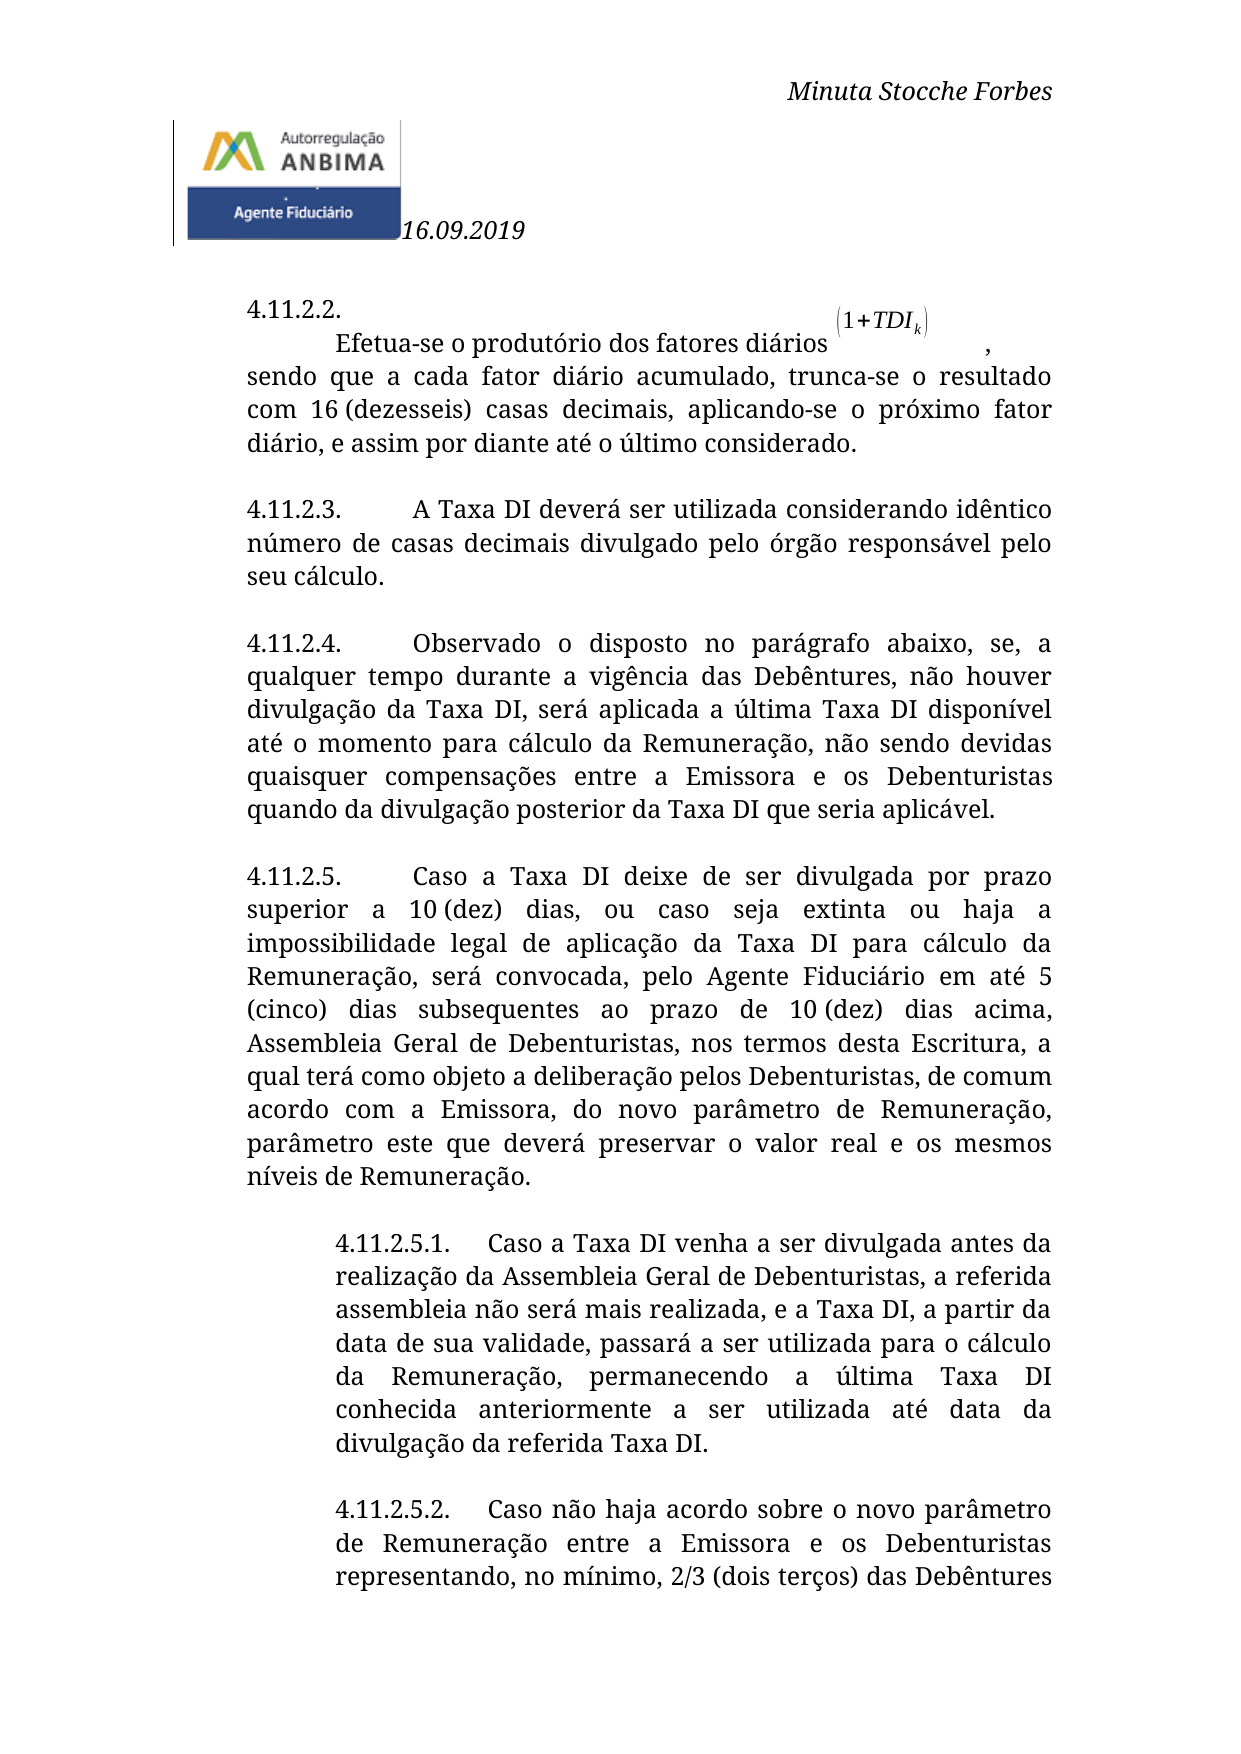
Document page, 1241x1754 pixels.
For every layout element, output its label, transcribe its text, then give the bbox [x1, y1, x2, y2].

text 4.11.2.5. Caso a Taxa DI deixe de ser divulgada por prazo superior a 10 (dez) dias, ou caso seja extinta ou haja a impossibilidade legal de aplicação da Taxa DI para cálculo da Remuneração, será convocada, pelo Agente Fiduciário em até 5 (cinco) dias subsequentes ao prazo de 10 (dez) dias acima, Assembleia Geral de Debenturistas, nos termos desta Escritura, a qual terá como objeto a deliberação pelos Debenturistas, de comum acordo com a Emissora, do novo parâmetro de Remuneração, parâmetro este que deverá preservar o valor real e os mesmos níveis de Remuneração. [247, 859, 1053, 1192]
text 4.11.2.4. Observado o disposto no parágrafo abaixo, se, a qualquer tempo durante a vigência das Debêntures, não houver divulgação da Taxa DI, será aplicada a última Taxa DI disponível até o momento para cálculo da Remuneração, não sendo devidas quaisquer compensações entre a Emissora e os Debenturistas quando da divulgação posterior da Taxa DI que seria aplicável. [247, 626, 1053, 826]
text 4.11.2.3. A Taxa DI deverá ser utilizada considerando idêntico número de casas decimais divulgado pelo órgão responsável pelo seu cálculo. [247, 492, 1053, 592]
text 4.11.2.5.1. Caso a Taxa DI venha a ser divulgada antes da realização da Assembleia Geral de Debenturistas, a referida assembleia não será mais realizada, e a Taxa DI, a partir da data de sua validade, passará a ser utilizada para o cálculo da Remuneração, permanecendo a última Taxa DI conhecida anteriormente a ser utilizada até data da divulgação da referida Taxa DI. [335, 1226, 1053, 1459]
text 4.11.2.2. Efetua-se o produtório dos fatores diários , sendo que a cada fator diário acumulado, trunca-se o resultado com 16 (dezesseis) casas decimais, aplicando-se o próximo fator diário, e assim por diante até o último considerado. [247, 292, 1053, 459]
picture [187, 120, 402, 240]
